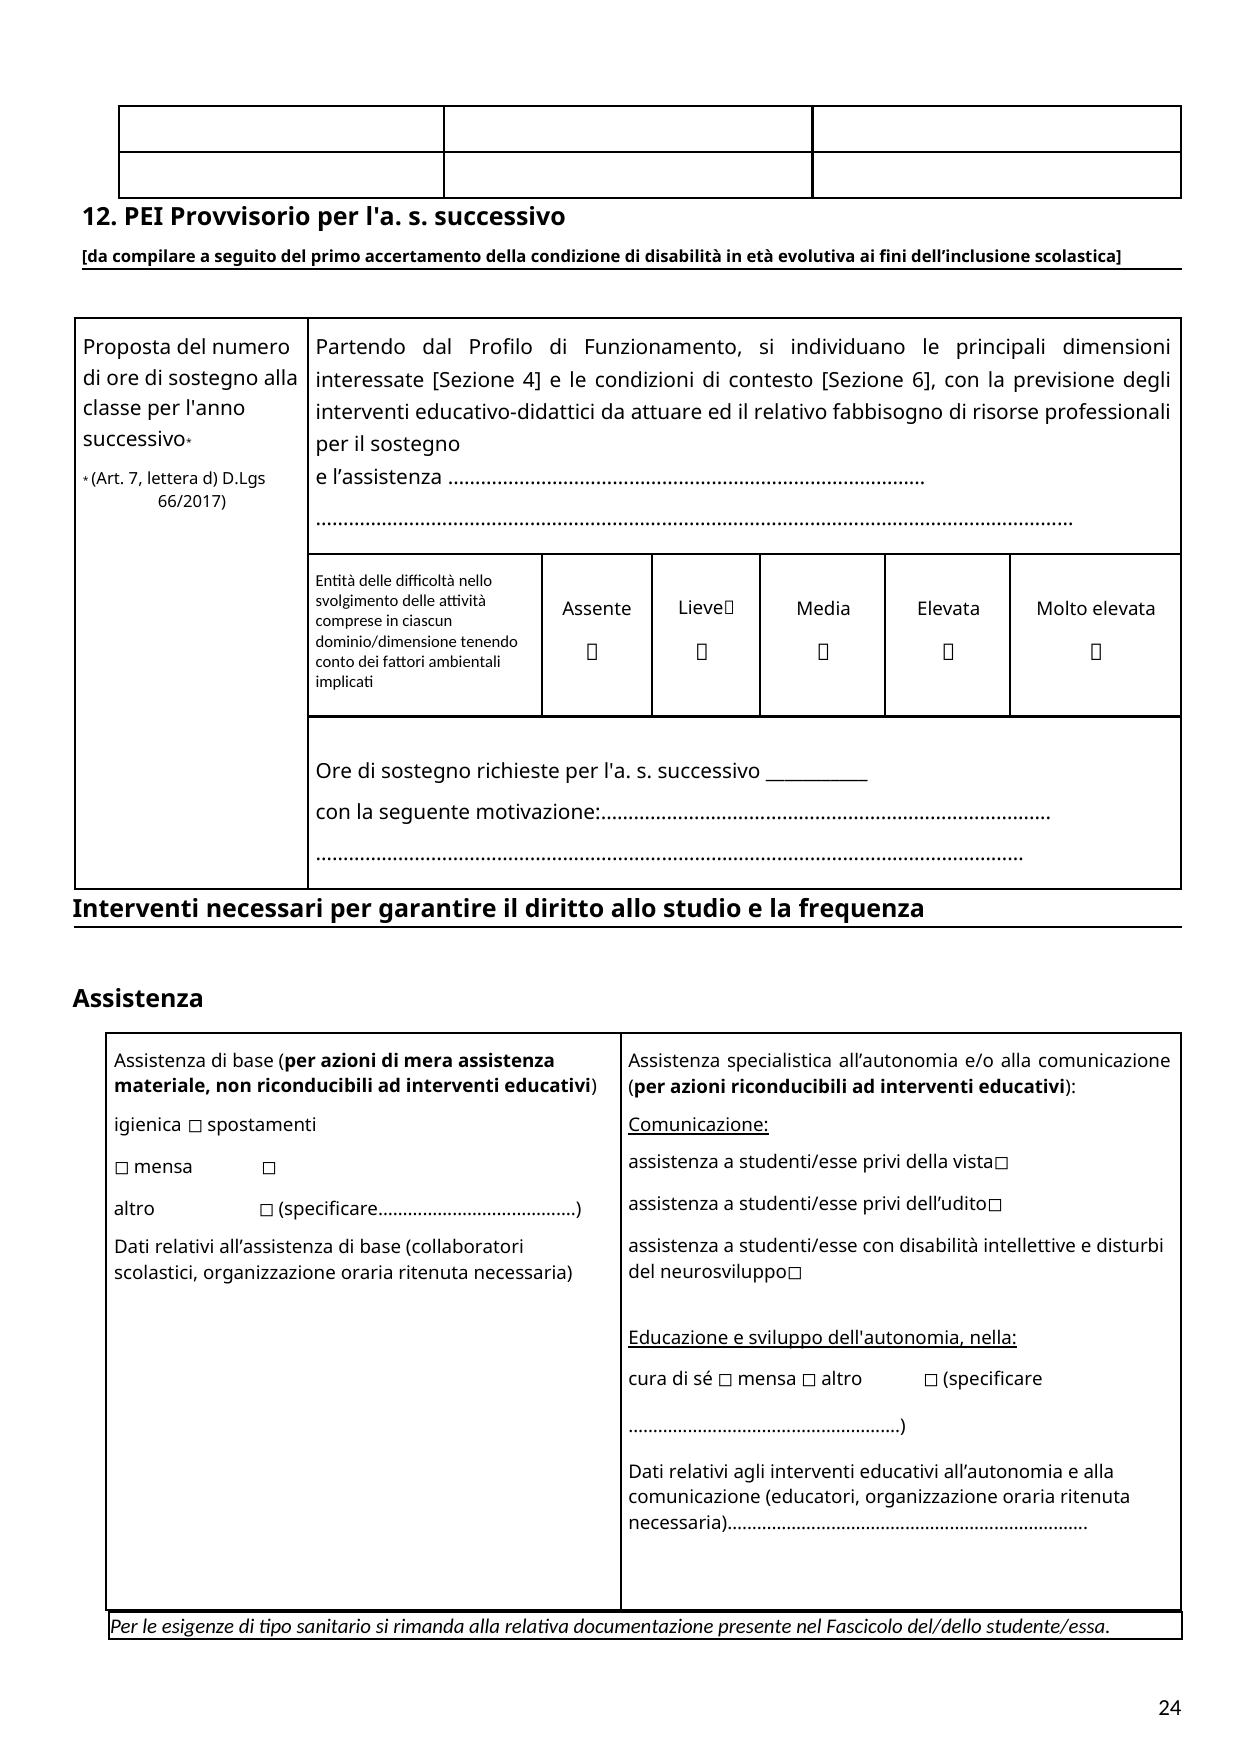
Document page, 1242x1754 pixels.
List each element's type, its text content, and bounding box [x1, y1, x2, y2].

table_header Partendo dal Profilo di Funzionamento, si individuano le principali dimensioni interessate [Sezione 4] e le condizioni di contesto [Sezione 6], con la previsione degli interventi educativo-didattici da attuare ed il relativo fabbisogno di risorse professionali per il sostegno e l’assistenza …………………………………………………………………………… ………………………………………………………………………………………………………………………… [309, 319, 1180, 553]
text Per le esigenze di tipo sanitario si rimanda alla relativa documentazione presente nel Fascicolo del/dello studente/essa. [110, 1613, 1181, 1638]
table_cell [814, 153, 1180, 197]
table_cell [120, 107, 443, 151]
text [da compilare a seguito del primo accertamento della condizione di disabilità in età evolutiva ai fini dell’inclusione scolastica] [82, 244, 1167, 267]
table_cell Lieve  [653, 555, 759, 715]
subtitle Assistenza [72, 981, 1181, 1014]
subtitle Interventi necessari per garantire il diritto allo studio e la frequenza [72, 890, 1181, 924]
table_cell Molto elevata  [1011, 555, 1180, 715]
table_cell Entità delle difficoltà nello svolgimento delle attività comprese in ciascun dominio/dimensione tenendo conto dei fattori ambientali implicati [309, 555, 541, 715]
subtitle 12. PEI Provvisorio per l'a. s. successivo [82, 199, 1181, 233]
table_cell [445, 107, 811, 151]
table_cell [814, 107, 1180, 151]
table_header Proposta del numero di ore di sostegno alla classe per l'anno successivo* * (Art. 7, lettera d) D.Lgs 66/2017) [76, 319, 307, 888]
table_header Assistenza specialistica all’autonomia e/o alla comunicazione (per azioni riconducibili ad interventi educativi): Comunicazione: assistenza a studenti/esse privi della vista◻ assistenza a studenti/esse privi dell’udito◻ assistenza a studenti/esse con disabilità intellettive e disturbi del neurosviluppo◻ Educazione e sviluppo dell'autonomia, nella: cura di sé ◻ mensa ◻ altro ◻ (specificare ……………………………………………….) Dati relativi agli interventi educativi all’autonomia e alla comunicazione (educatori, organizzazione oraria ritenuta necessaria)………………………………………………………………. [622, 1034, 1180, 1609]
table_cell Media  [761, 555, 884, 715]
table_cell Ore di sostegno richieste per l'a. s. successivo ___________ con la seguente motivazione:………………………………………………………………………. ………………………………………………………………………………………………………………… [309, 718, 1180, 888]
table_cell Assente  [543, 555, 651, 715]
table_cell [445, 153, 811, 197]
table_cell Elevata  [886, 555, 1009, 715]
table_cell [120, 153, 443, 197]
table_header Assistenza di base (per azioni di mera assistenza materiale, non riconducibili ad interventi educativi) igienica ◻ spostamenti ◻ mensa ◻ altro ◻ (specificare………………………………….) Dati relativi all’assistenza di base (collaboratori scolastici, organizzazione oraria ritenuta necessaria) [107, 1034, 620, 1609]
